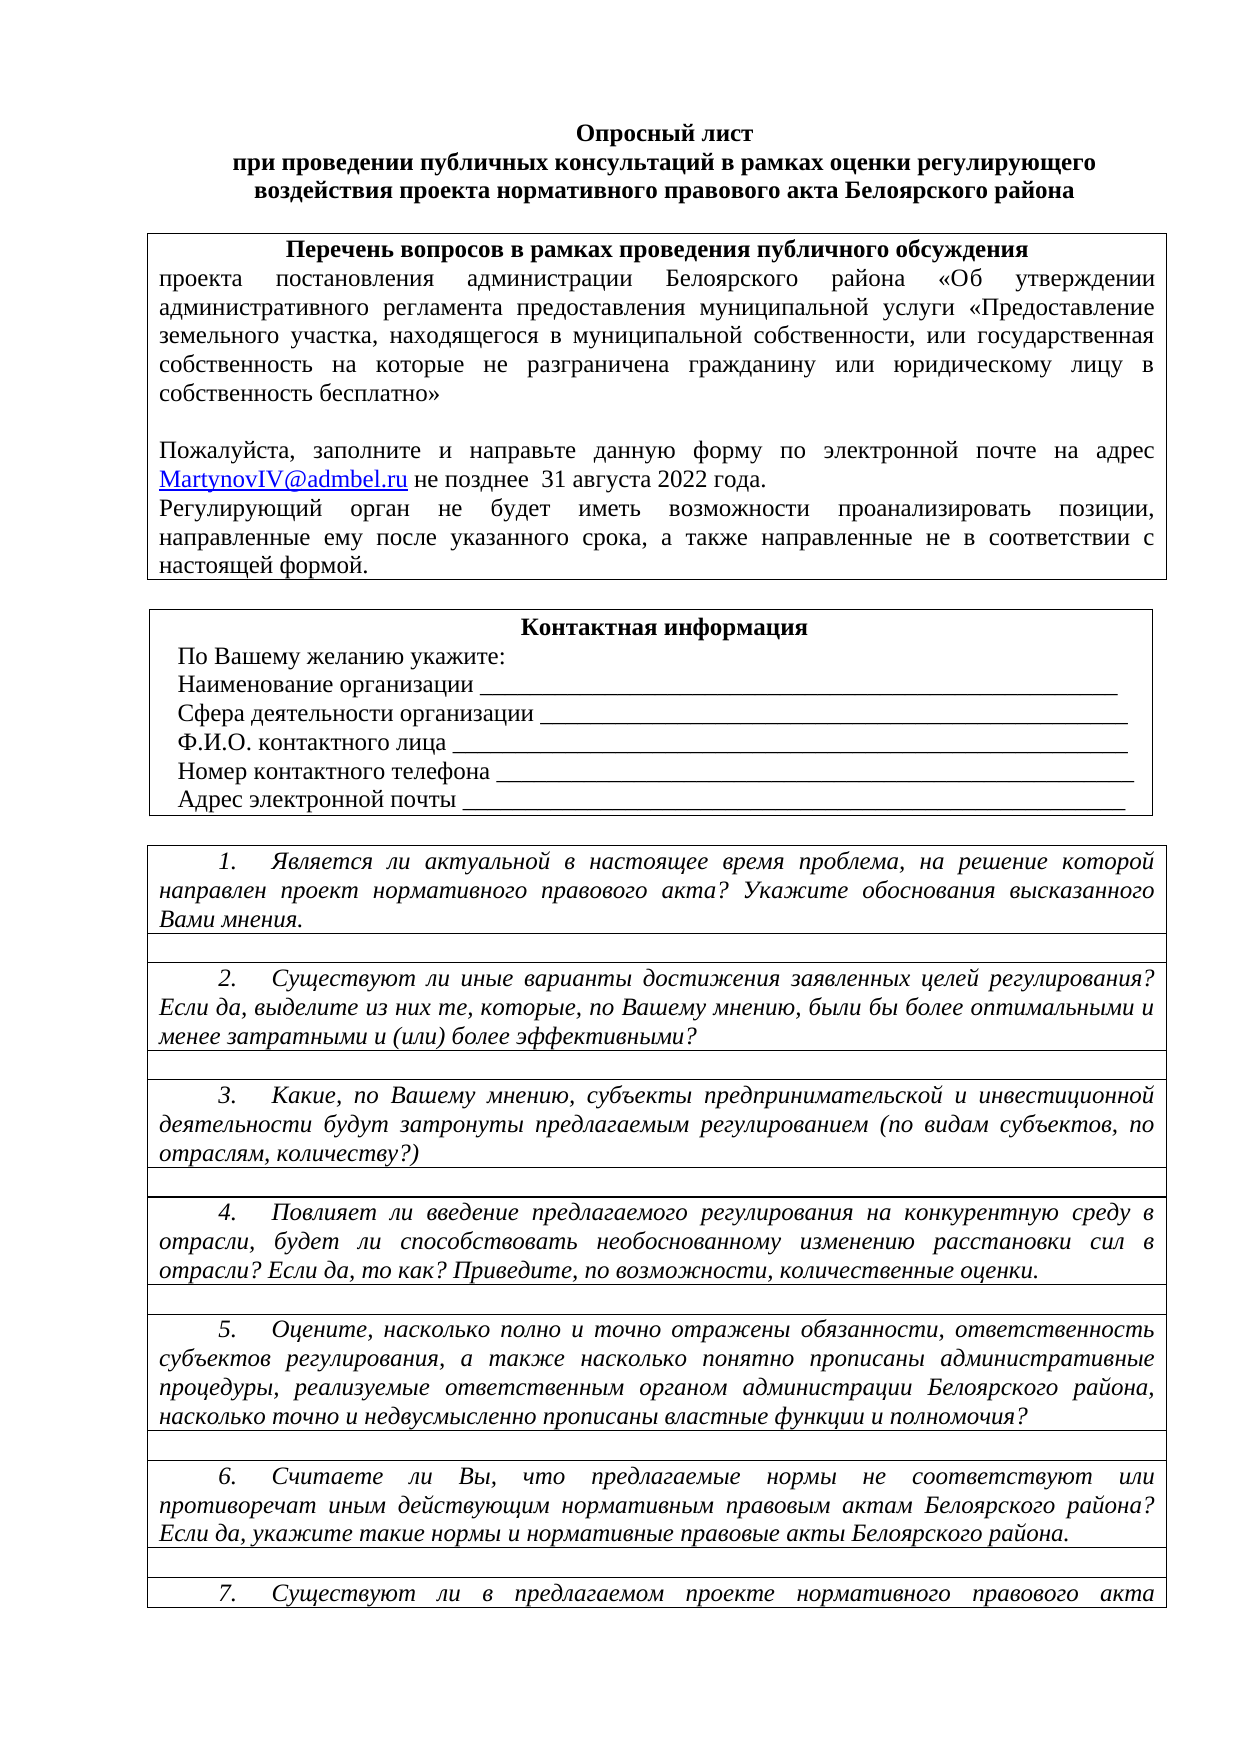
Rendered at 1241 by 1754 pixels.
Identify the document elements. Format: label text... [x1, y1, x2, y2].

table_header Перечень вопросов в рамках проведения публичного обсуждения проекта постановления администрации Белоярского района «Об утверждении административного регламента предоставления муниципальной услуги «Предоставление земельного участка, находящегося в муниципальной собственности, или государственная собственность на которые не разграничена гражданину или юридическому лицу в собственность бесплатно» Пожалуйста, заполните и направьте данную форму по электронной почте на адрес MartynovIV@admbel.ru не позднее 31 августа 2022 года. Регулирующий орган не будет иметь возможности проанализировать позиции, направленные ему после указанного срока, а также направленные не в соответствии с настоящей формой. [148, 234, 1166, 579]
text Номер контактного телефона ___________________________________________________ [177, 756, 1152, 781]
table_cell Какие, по Вашему мнению, субъекты предпринимательской и инвестиционной деятельности будут затронуты предлагаемым регулированием (по видам субъектов, по отраслям, количеству?) [148, 1080, 1166, 1167]
text Контактная информация [150, 610, 1152, 641]
table_cell Считаете ли Вы, что предлагаемые нормы не соответствуют или противоречат иным действующим нормативным правовым актам Белоярского района? Если да, укажите такие нормы и нормативные правовые акты Белоярского района. [148, 1461, 1166, 1547]
table_cell Оцените, насколько полно и точно отражены обязанности, ответственность субъектов регулирования, а также насколько понятно прописаны административные процедуры, реализуемые ответственным органом администрации Белоярского района, насколько точно и недвусмысленно прописаны властные функции и полномочия? [148, 1315, 1166, 1429]
table_header Является ли актуальной в настоящее время проблема, на решение которой направлен проект нормативного правового акта? Укажите обоснования высказанного Вами мнения. [148, 846, 1166, 932]
text при проведении публичных консультаций в рамках оценки регулирующего воздействия проекта нормативного правового акта Белоярского района [177, 147, 1152, 204]
text Адрес электронной почты _____________________________________________________ [150, 781, 1152, 815]
table_cell [148, 934, 1166, 962]
table_cell Существуют ли иные варианты достижения заявленных целей регулирования? Если да, выделите из них те, которые, по Вашему мнению, были бы более оптимальными и менее затратными и (или) более эффективными? [148, 963, 1166, 1049]
text Ф.И.О. контактного лица ______________________________________________________ [177, 727, 1152, 756]
table_cell [148, 1548, 1166, 1577]
text По Вашему желанию укажите: [177, 641, 1152, 669]
text Наименование организации ___________________________________________________ [177, 669, 1152, 698]
table_cell [148, 1051, 1166, 1079]
text Сфера деятельности организации _______________________________________________ [177, 698, 1152, 727]
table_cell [148, 1578, 1166, 1607]
text Опросный лист [177, 118, 1152, 147]
table_cell [148, 1431, 1166, 1460]
table_cell [148, 1168, 1166, 1196]
table_cell [148, 1285, 1166, 1313]
table_cell Повлияет ли введение предлагаемого регулирования на конкурентную среду в отрасли, будет ли способствовать необоснованному изменению расстановки сил в отрасли? Если да, то как? Приведите, по возможности, количественные оценки. [148, 1198, 1166, 1284]
